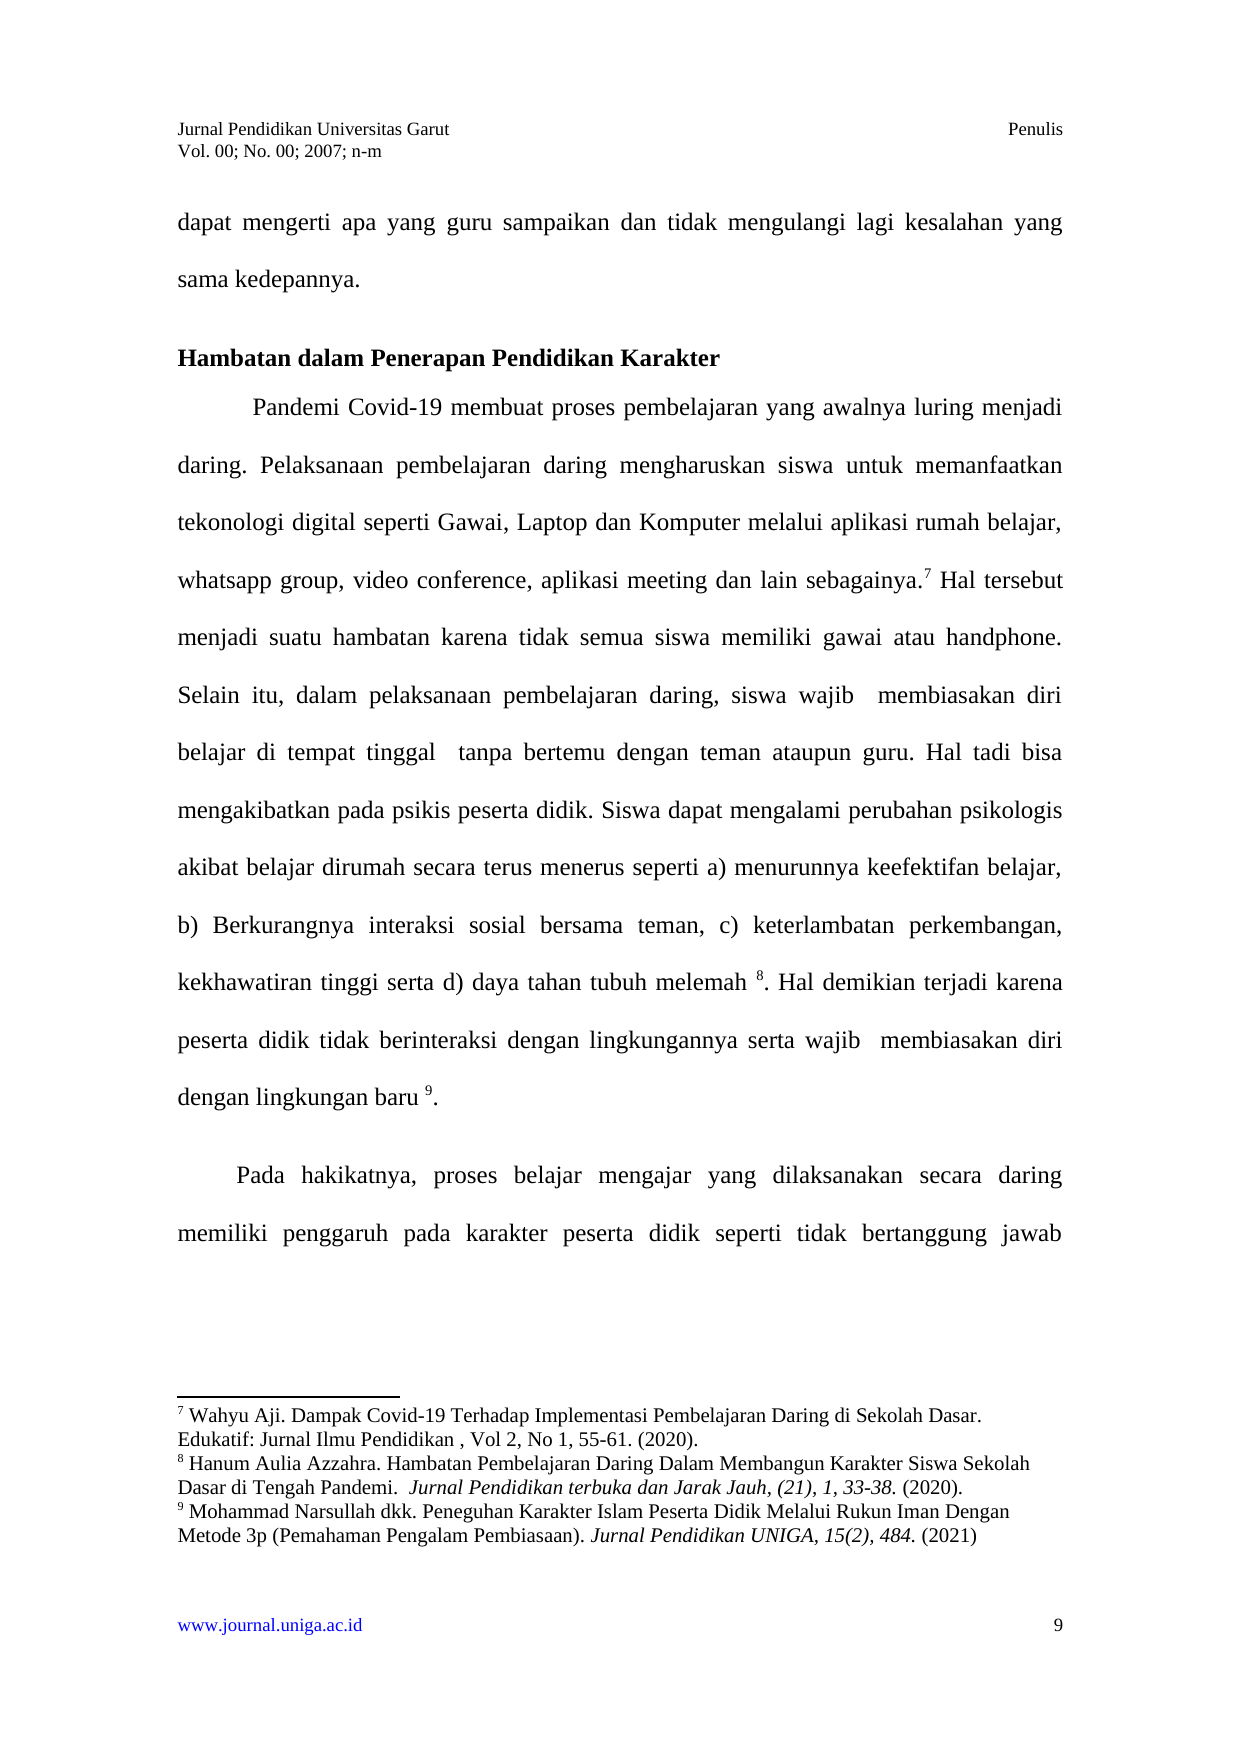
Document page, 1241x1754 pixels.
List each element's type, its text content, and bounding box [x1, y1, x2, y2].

text Pandemi Covid-19 membuat proses pembelajaran yang awalnya luring menjadi daring. Pelaksanaan pembelajaran daring mengharuskan siswa untuk memanfaatkan tekonologi digital seperti Gawai, Laptop dan Komputer melalui aplikasi rumah belajar, whatsapp group, video conference, aplikasi meeting dan lain sebagainya. Hal tersebut menjadi suatu hambatan karena tidak semua siswa memiliki gawai atau handphone. Selain itu, dalam pelaksanaan pembelajaran daring, siswa wajib membiasakan diri belajar di tempat tinggal tanpa bertemu dengan teman ataupun guru. Hal tadi bisa mengakibatkan pada psikis peserta didik. Siswa dapat mengalami perubahan psikologis akibat belajar dirumah secara terus menerus seperti a) menurunnya keefektifan belajar, b) Berkurangnya interaksi sosial bersama teman, c) keterlambatan perkembangan, kekhawatiran tinggi serta d) daya tahan tubuh melemah . Hal demikian terjadi karena peserta didik tidak berinteraksi dengan lingkungannya serta wajib membiasakan diri dengan lingkungan baru . [177, 392, 1063, 1111]
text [177, 207, 1063, 293]
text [177, 1161, 1063, 1247]
text Hambatan dalam Penerapan Pendidikan Karakter [177, 343, 1063, 371]
